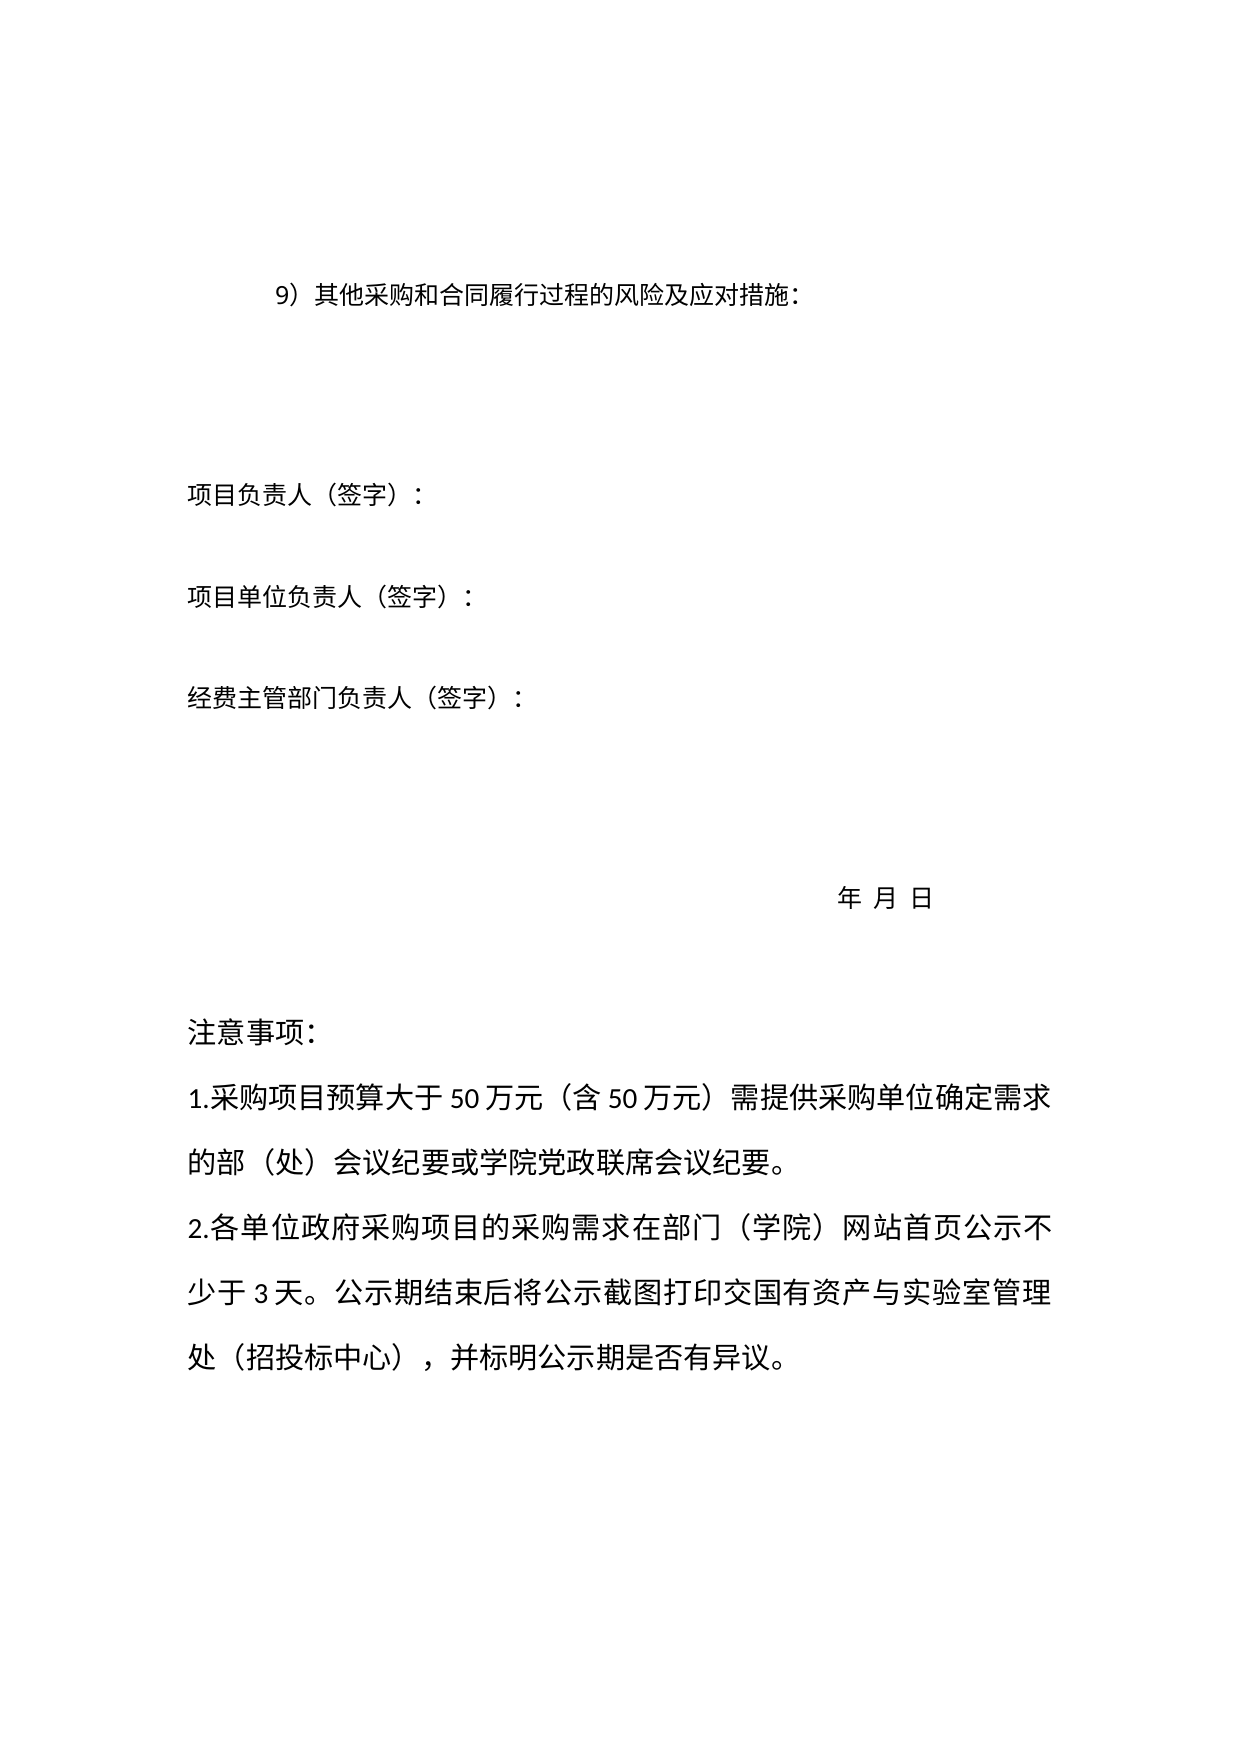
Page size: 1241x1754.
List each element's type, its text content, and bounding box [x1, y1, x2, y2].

text 项目单位负责人（签字）： [187, 563, 1053, 628]
text 项目负责人（签字）： [187, 461, 1053, 526]
text 注意事项： [187, 998, 1053, 1063]
text 经费主管部门负责人（签字）： [187, 664, 1053, 729]
text 9）其他采购和合同履行过程的风险及应对措施： [187, 261, 1053, 326]
text 年 月 日 [187, 864, 1053, 929]
text 2.各单位政府采购项目的采购需求在部门（学院）网站首页公示不少于3天。公示期结束后将公示截图打印交国有资产与实验室管理处（招投标中心），并标明公示期是否有异议。 [187, 1193, 1053, 1388]
text 1.采购项目预算大于50万元（含50万元）需提供采购单位确定需求的部（处）会议纪要或学院党政联席会议纪要。 [187, 1063, 1053, 1193]
